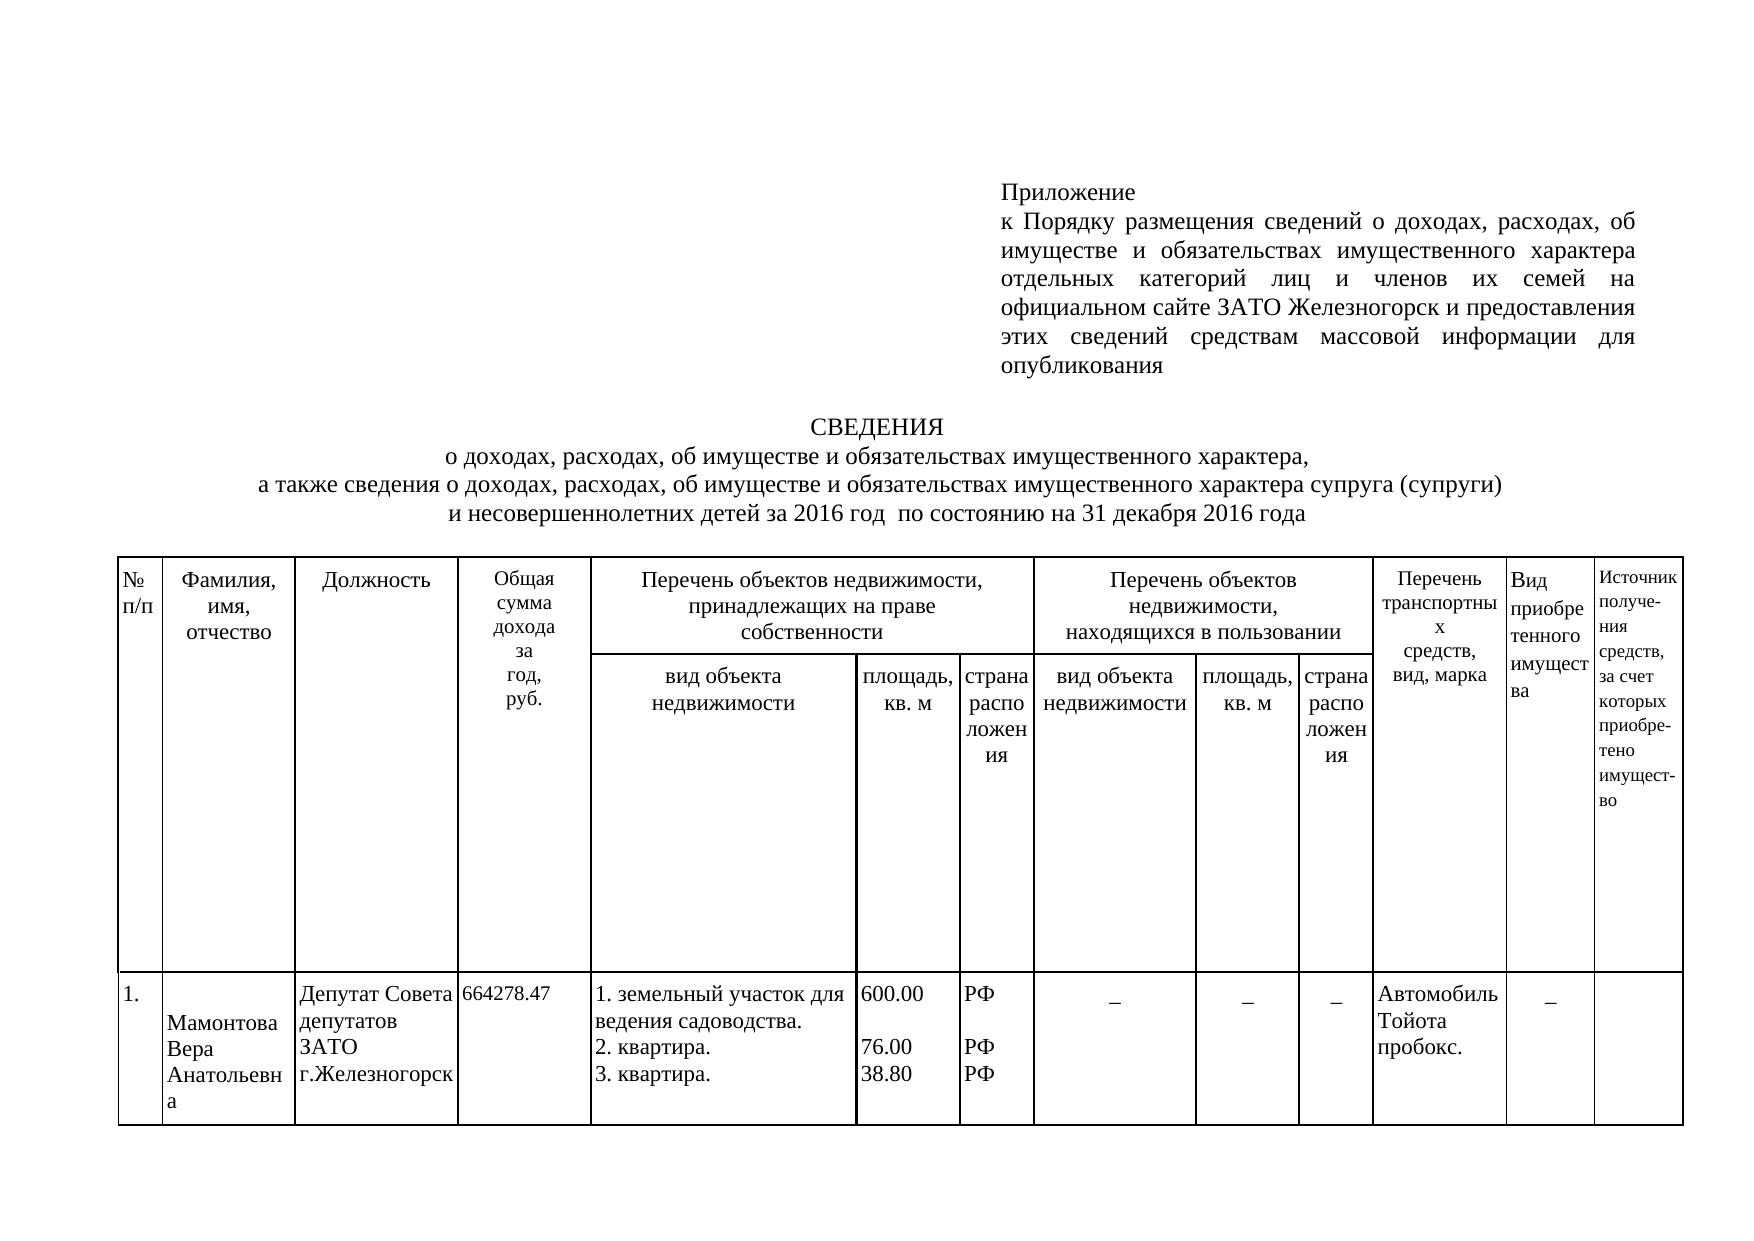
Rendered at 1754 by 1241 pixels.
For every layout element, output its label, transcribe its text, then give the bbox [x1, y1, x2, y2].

table_cell страна расположения [1300, 655, 1372, 971]
table_header Перечень объектов недвижимости, находящихся в пользовании [1035, 558, 1372, 652]
table_header Перечень объектов недвижимости, принадлежащих на праве собственности [592, 558, 1033, 652]
table_header Должность [296, 558, 457, 971]
text СВЕДЕНИЯ [118, 412, 1636, 441]
table_cell 600.00 76.00 38.80 [858, 973, 959, 1124]
text о доходах, расходах, об имуществе и обязательствах имущественного характера, [118, 441, 1636, 469]
table_cell _ [1300, 973, 1372, 1124]
table_header Источник получе-ния средств, за счет которых приобре-тено имущест-во [1595, 558, 1682, 971]
table_cell _ [1197, 973, 1298, 1124]
table_cell вид объекта недвижимости [1035, 655, 1195, 971]
table_header Вид приобретенного имущества [1507, 558, 1594, 971]
table_header № п/п [119, 558, 162, 971]
table_cell [1595, 973, 1682, 1124]
table_cell РФ РФ РФ [961, 973, 1033, 1124]
table_cell 1. [119, 972, 162, 1124]
table_header Общая сумма дохода за год, руб. [459, 558, 590, 971]
table_cell _ [1035, 973, 1195, 1124]
table_header Перечень транспортных средств, вид, марка [1374, 558, 1506, 971]
table_cell Автомобиль Тойота пробокс. [1374, 973, 1506, 1124]
table_cell площадь, кв. м [858, 655, 959, 971]
table_cell 1. земельный участок для ведения садоводства. 2. квартира. 3. квартира. [592, 973, 855, 1124]
text и несовершеннолетних детей за 2016 год по состоянию на 31 декабря 2016 года [118, 498, 1636, 527]
table_cell площадь, кв. м [1197, 655, 1298, 971]
table_cell вид объекта недвижимости [592, 655, 855, 971]
table_cell _ [1507, 973, 1594, 1124]
table_cell Депутат Совета депутатов ЗАТО г.Железногорск [296, 973, 457, 1124]
table_cell страна расположения [961, 655, 1033, 971]
table_header Приложение к Порядку размещения сведений о доходах, расходах, об имуществе и обязательствах имущественного характера отдельных категорий лиц и членов их семей на официальном сайте ЗАТО Железногорск и предоставления этих сведений средствам массовой информации для опубликования [989, 177, 1647, 412]
table_cell Мамонтова Вера Анатольевна [163, 973, 294, 1124]
table_header Фамилия, имя, отчество [163, 558, 294, 971]
text а также сведения о доходах, расходах, об имуществе и обязательствах имущественного характера супруга (супруги) [118, 469, 1636, 498]
table_cell 664278.47 [459, 973, 590, 1124]
